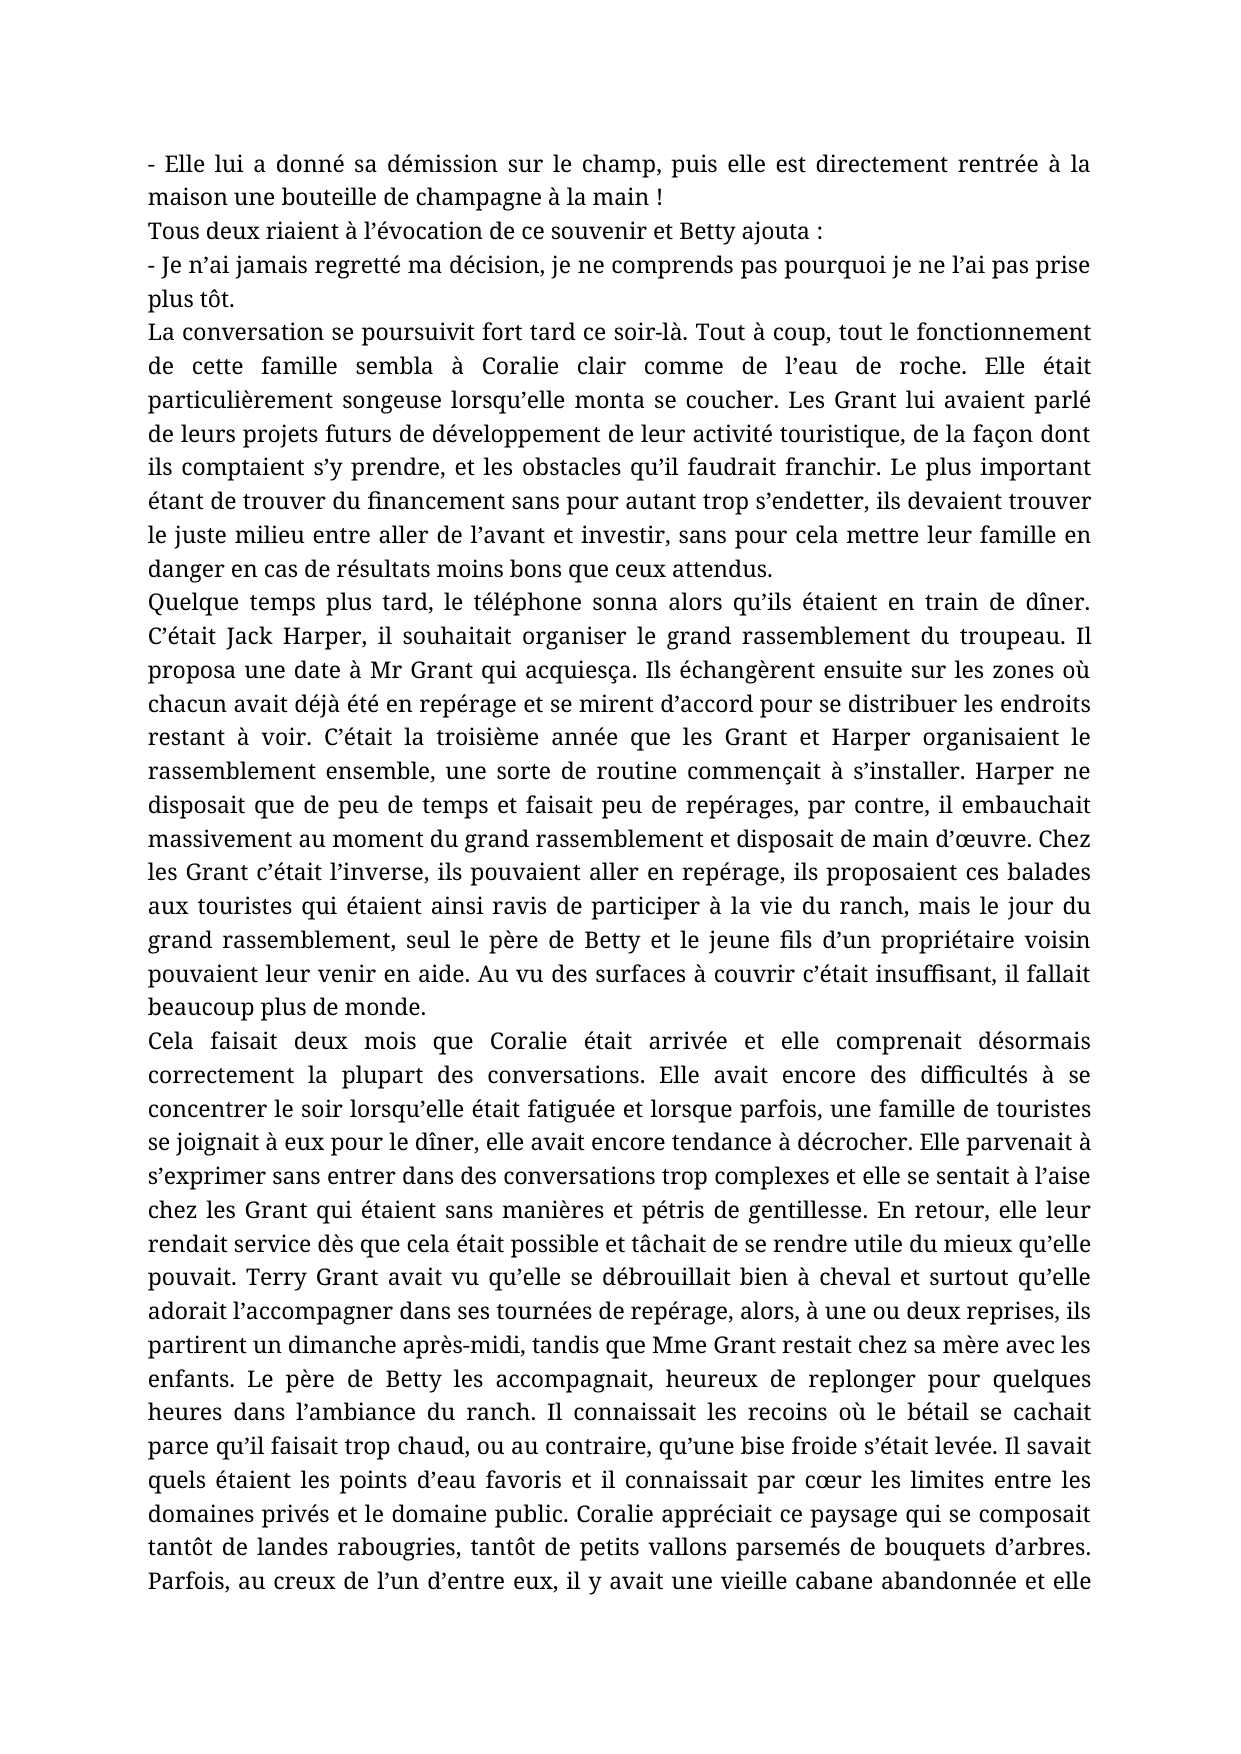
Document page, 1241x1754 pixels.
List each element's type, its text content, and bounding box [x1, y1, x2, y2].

text Tous deux riaient à l’évocation de ce souvenir et Betty ajouta : [148, 215, 1093, 246]
text - Elle lui a donné sa démission sur le champ, puis elle est directement rentrée à la maison une bouteille de champagne à la main ! [148, 148, 1093, 213]
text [148, 1025, 1093, 1596]
text - Je n’ai jamais regretté ma décision, je ne comprends pas pourquoi je ne l’ai pas prise plus tôt. [148, 249, 1093, 314]
text Quelque temps plus tard, le téléphone sonna alors qu’ils étaient en train de dîner. C’était Jack Harper, il souhaitait organiser le grand rassemblement du troupeau. Il proposa une date à Mr Grant qui acquiesça. Ils échangèrent ensuite sur les zones où chacun avait déjà été en repérage et se mirent d’accord pour se distribuer les endroits restant à voir. C’était la troisième année que les Grant et Harper organisaient le rassemblement ensemble, une sorte de routine commençait à s’installer. Harper ne disposait que de peu de temps et faisait peu de repérages, par contre, il embauchait massivement au moment du grand rassemblement et disposait de main d’œuvre. Chez les Grant c’était l’inverse, ils pouvaient aller en repérage, ils proposaient ces balades aux touristes qui étaient ainsi ravis de participer à la vie du ranch, mais le jour du grand rassemblement, seul le père de Betty et le jeune fils d’un propriétaire voisin pouvaient leur venir en aide. Au vu des surfaces à couvrir c’était insuffisant, il fallait beaucoup plus de monde. [148, 586, 1093, 1023]
text La conversation se poursuivit fort tard ce soir-là. Tout à coup, tout le fonctionnement de cette famille sembla à Coralie clair comme de l’eau de roche. Elle était particulièrement songeuse lorsqu’elle monta se coucher. Les Grant lui avaient parlé de leurs projets futurs de développement de leur activité touristique, de la façon dont ils comptaient s’y prendre, et les obstacles qu’il faudrait franchir. Le plus important étant de trouver du financement sans pour autant trop s’endetter, ils devaient trouver le juste milieu entre aller de l’avant et investir, sans pour cela mettre leur famille en danger en cas de résultats moins bons que ceux attendus. [148, 316, 1093, 584]
